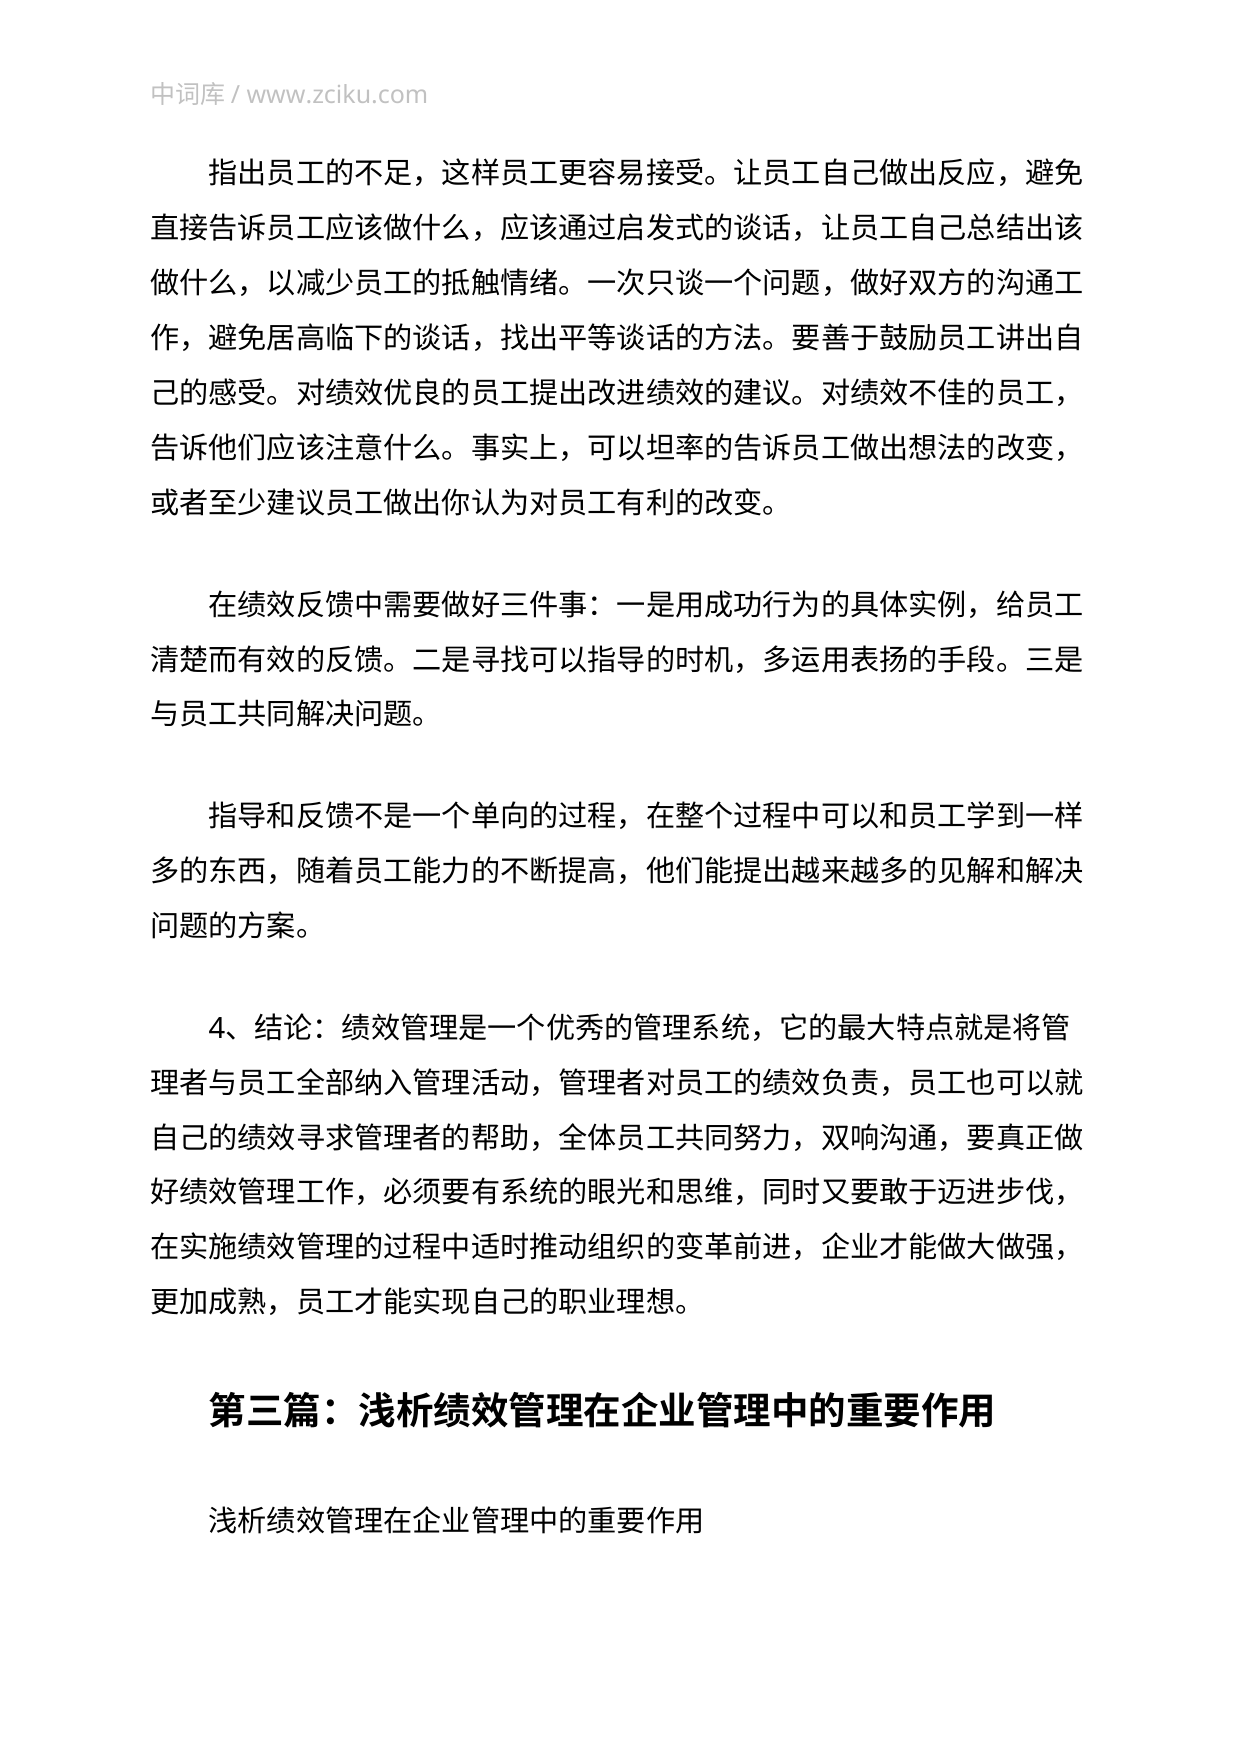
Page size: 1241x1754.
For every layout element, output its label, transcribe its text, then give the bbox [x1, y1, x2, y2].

text 第三篇：浅析绩效管理在企业管理中的重要作用 [150, 1381, 1090, 1435]
text 浅析绩效管理在企业管理中的重要作用 [150, 1498, 1090, 1540]
text 4、结论：绩效管理是一个优秀的管理系统，它的最大特点就是将管理者与员工全部纳入管理活动，管理者对员工的绩效负责，员工也可以就自己的绩效寻求管理者的帮助，全体员工共同努力，双响沟通，要真正做好绩效管理工作，必须要有系统的眼光和思维，同时又要敢于迈进步伐，在实施绩效管理的过程中适时推动组织的变革前进，企业才能做大做强，更加成熟，员工才能实现自己的职业理想。 [150, 1004, 1090, 1321]
text 在绩效反馈中需要做好三件事：一是用成功行为的具体实例，给员工清楚而有效的反馈。二是寻找可以指导的时机，多运用表扬的手段。三是与员工共同解决问题。 [150, 581, 1090, 733]
text 指导和反馈不是一个单向的过程，在整个过程中可以和员工学到一样多的东西，随着员工能力的不断提高，他们能提出越来越多的见解和解决问题的方案。 [150, 793, 1090, 945]
text 指出员工的不足，这样员工更容易接受。让员工自己做出反应，避免直接告诉员工应该做什么，应该通过启发式的谈话，让员工自己总结出该做什么，以减少员工的抵触情绪。一次只谈一个问题，做好双方的沟通工作，避免居高临下的谈话，找出平等谈话的方法。要善于鼓励员工讲出自己的感受。对绩效优良的员工提出改进绩效的建议。对绩效不佳的员工，告诉他们应该注意什么。事实上，可以坦率的告诉员工做出想法的改变，或者至少建议员工做出你认为对员工有利的改变。 [150, 150, 1090, 522]
